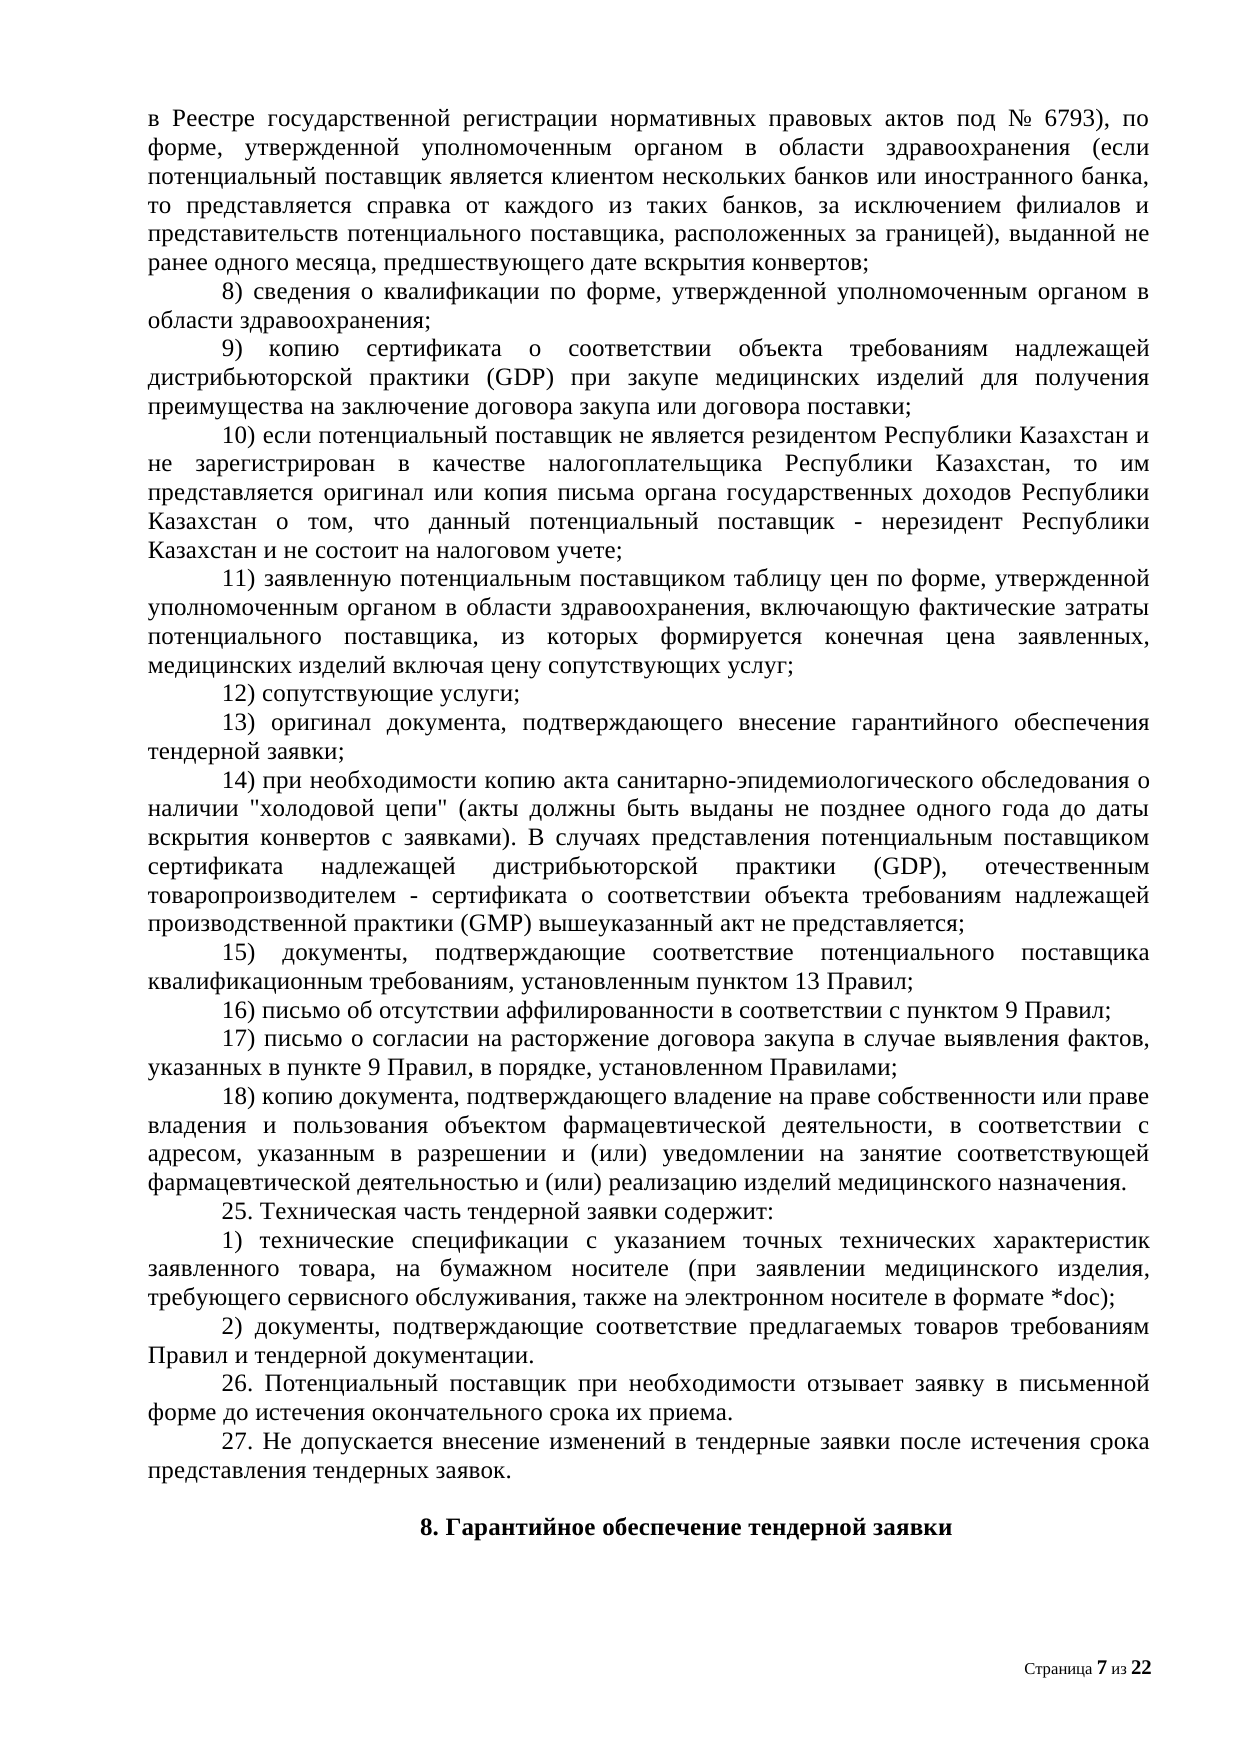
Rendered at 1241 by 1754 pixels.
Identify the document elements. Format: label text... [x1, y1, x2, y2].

text 27. Не допускается внесение изменений в тендерные заявки после истечения срока представления тендерных заявок. [148, 1426, 1152, 1483]
text 13) оригинал документа, подтверждающего внесение гарантийного обеспечения тендерной заявки; [148, 707, 1152, 765]
text 11) заявленную потенциальным поставщиком таблицу цен по форме, утвержденной уполномоченным органом в области здравоохранения, включающую фактические затраты потенциального поставщика, из которых формируется конечная цена заявленных, медицинских изделий включая цену сопутствующих услуг; [148, 563, 1152, 678]
text 8. Гарантийное обеспечение тендерной заявки [148, 1512, 1152, 1541]
text 1) технические спецификации с указанием точных технических характеристик заявленного товара, на бумажном носителе (при заявлении медицинского изделия, требующего сервисного обслуживания, также на электронном носителе в формате *doc); [148, 1225, 1152, 1311]
text 14) при необходимости копию акта санитарно-эпидемиологического обследования о наличии "холодовой цепи" (акты должны быть выданы не позднее одного года до даты вскрытия конвертов с заявками). В случаях представления потенциальным поставщиком сертификата надлежащей дистрибьюторской практики (GDP), отечественным товаропроизводителем - сертификата о соответствии объекта требованиям надлежащей производственной практики (GMP) вышеуказанный акт не представляется; [148, 765, 1152, 937]
text 18) копию документа, подтверждающего владение на праве собственности или праве владения и пользования объектом фармацевтической деятельности, в соответствии с адресом, указанным в разрешении и (или) уведомлении на занятие соответствующей фармацевтической деятельностью и (или) реализацию изделий медицинского назначения. [148, 1081, 1152, 1196]
text 26. Потенциальный поставщик при необходимости отзывает заявку в письменной форме до истечения окончательного срока их приема. [148, 1368, 1152, 1426]
text 15) документы, подтверждающие соответствие потенциального поставщика квалификационным требованиям, установленным пунктом 13 Правил; [148, 937, 1152, 995]
text 10) если потенциальный поставщик не является резидентом Республики Казахстан и не зарегистрирован в качестве налогоплательщика Республики Казахстан, то им представляется оригинал или копия письма органа государственных доходов Республики Казахстан о том, что данный потенциальный поставщик - нерезидент Республики Казахстан и не состоит на налоговом учете; [148, 420, 1152, 563]
text 25. Техническая часть тендерной заявки содержит: [148, 1196, 1152, 1225]
text 12) сопутствующие услуги; [148, 678, 1152, 707]
text 2) документы, подтверждающие соответствие предлагаемых товаров требованиям Правил и тендерной документации. [148, 1311, 1152, 1368]
text 8) сведения о квалификации по форме, утвержденной уполномоченным органом в области здравоохранения; [148, 276, 1152, 333]
text 9) копию сертификата о соответствии объекта требованиям надлежащей дистрибьюторской практики (GDP) при закупе медицинских изделий для получения преимущества на заключение договора закупа или договора поставки; [148, 333, 1152, 420]
text 17) письмо о согласии на расторжение договора закупа в случае выявления фактов, указанных в пункте 9 Правил, в порядке, установленном Правилами; [148, 1023, 1152, 1081]
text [148, 103, 1152, 276]
text 16) письмо об отсутствии аффилированности в соответствии с пунктом 9 Правил; [148, 995, 1152, 1023]
